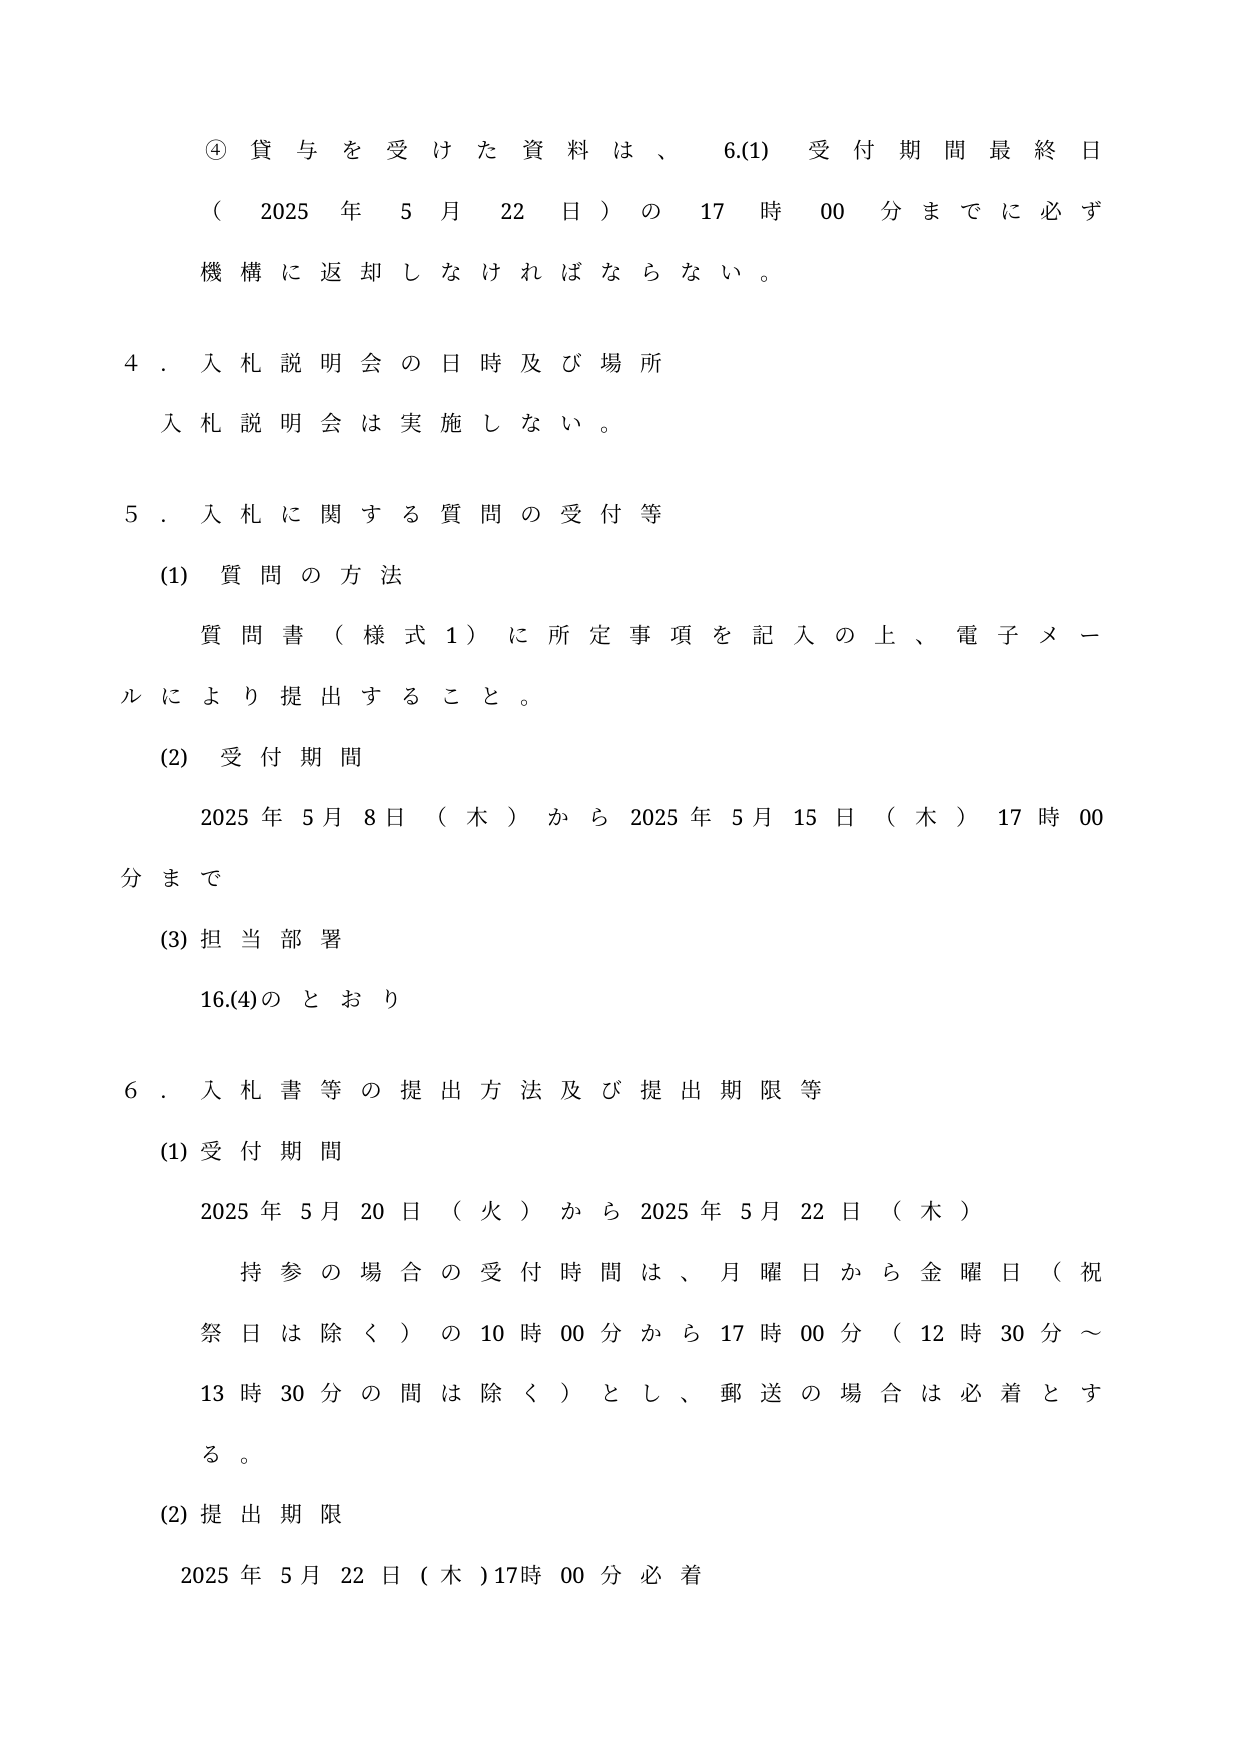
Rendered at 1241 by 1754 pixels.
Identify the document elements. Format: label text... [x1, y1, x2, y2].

text 質問書（様式1）に所定事項を記入の上、電子メールにより提出すること。 [120, 604, 1120, 725]
text ６．入札書等の提出方法及び提出期限等 [120, 1059, 1120, 1119]
text 2025年5月20日（火）から2025年5月22日（木） [120, 1180, 1120, 1241]
text (1) 受付期間 [120, 1119, 1120, 1180]
text 2025年5月22日(木) 17時00分必着 [140, 1544, 1120, 1604]
text (3) 担当部署 [120, 907, 1120, 968]
text (2) 提出期限 [140, 1483, 1120, 1544]
text ５．入札に関する質問の受付等 [120, 483, 1120, 543]
text ④貸与を受けた資料は、6.(1)受付期間最終日（2025年5月22日）の17時00分までに必ず機構に返却しなければならない。 [140, 119, 1120, 301]
text ４．入札説明会の日時及び場所 [120, 331, 1120, 392]
text 持参の場合の受付時間は、月曜日から金曜日（祝祭日は除く）の10時00分から17時00分（12時30分～13時30分の間は除く）とし、郵送の場合は必着とする。 [140, 1241, 1120, 1483]
text (1) 質問の方法 [120, 543, 1120, 604]
text (2) 受付期間 [120, 725, 1120, 786]
text 16.(4)のとおり [160, 968, 1120, 1028]
text 2025年5月8日（木）から2025年5月15日（木）17時00分まで [120, 786, 1120, 907]
text 入札説明会は実施しない。 [120, 392, 1120, 453]
